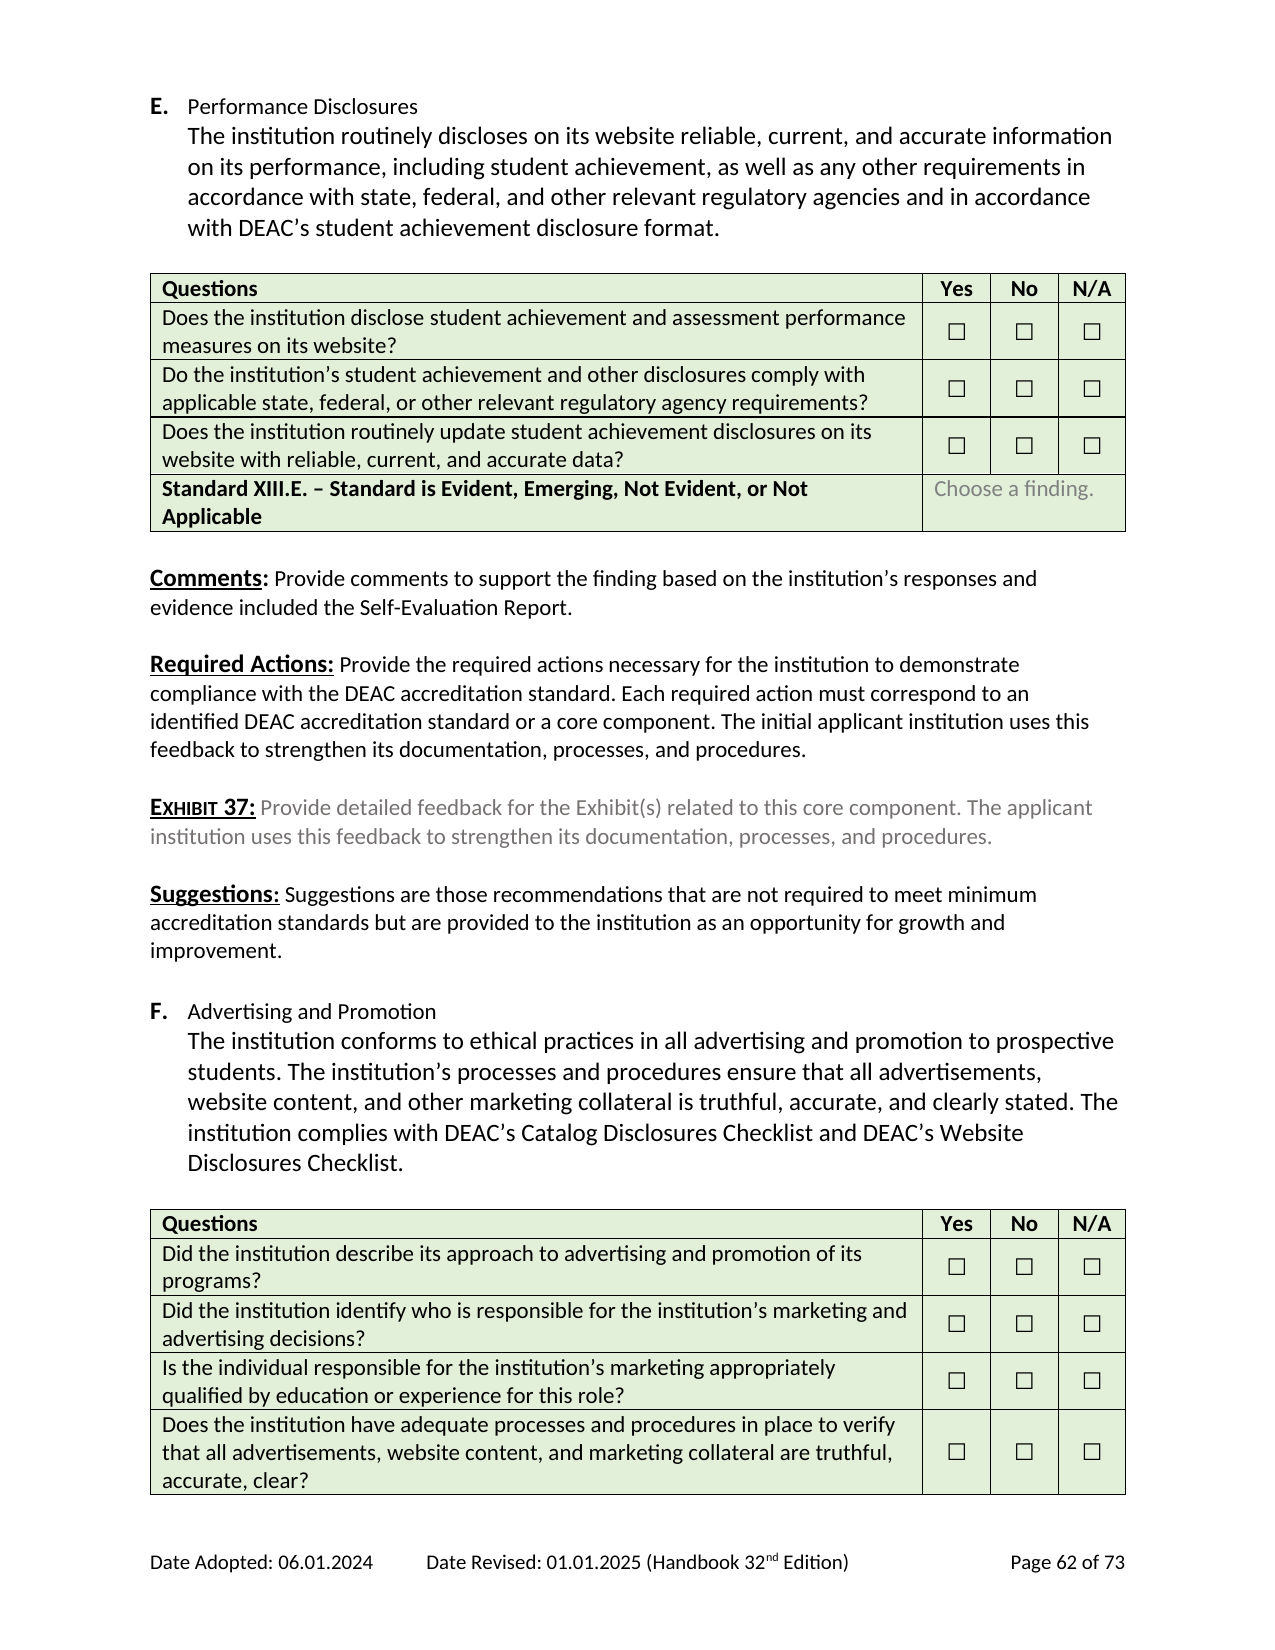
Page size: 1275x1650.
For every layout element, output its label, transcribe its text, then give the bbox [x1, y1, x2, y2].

text Exhibit 37: [150, 791, 1125, 850]
table_header Questions [151, 274, 922, 302]
table_header No [991, 1210, 1058, 1238]
text Required Actions: [150, 649, 1125, 763]
table_cell Is the individual responsible for the institution’s marketing appropriately qualified by education or experience for this role? [151, 1353, 922, 1409]
table_header Yes [923, 274, 990, 302]
table_cell Does the institution disclose student achievement and assessment performance measures on its website? [151, 303, 922, 359]
table_cell Did the institution describe its approach to advertising and promotion of its programs? [151, 1239, 922, 1295]
table_header N/A [1059, 274, 1125, 302]
table_cell Does the institution routinely update student achievement disclosures on its website with reliable, current, and accurate data? [151, 418, 922, 473]
table_header Questions [151, 1210, 922, 1238]
table_header Yes [923, 1210, 990, 1238]
table_cell [923, 475, 1125, 531]
table_header N/A [1059, 1210, 1125, 1238]
table_cell Did the institution identify who is responsible for the institution’s marketing and advertising decisions? [151, 1296, 922, 1352]
text Comments: [150, 562, 1125, 649]
table_cell Standard XIII.E. – Standard is Evident, Emerging, Not Evident, or Not Applicable [151, 475, 922, 531]
table_header No [991, 274, 1058, 302]
table_cell Do the institution’s student achievement and other disclosures comply with applicable state, federal, or other relevant regulatory agency requirements? [151, 360, 922, 416]
text Suggestions: [150, 878, 1125, 964]
table_cell Does the institution have adequate processes and procedures in place to verify that all advertisements, website content, and marketing collateral are truthful, accurate, clear? [151, 1410, 922, 1494]
